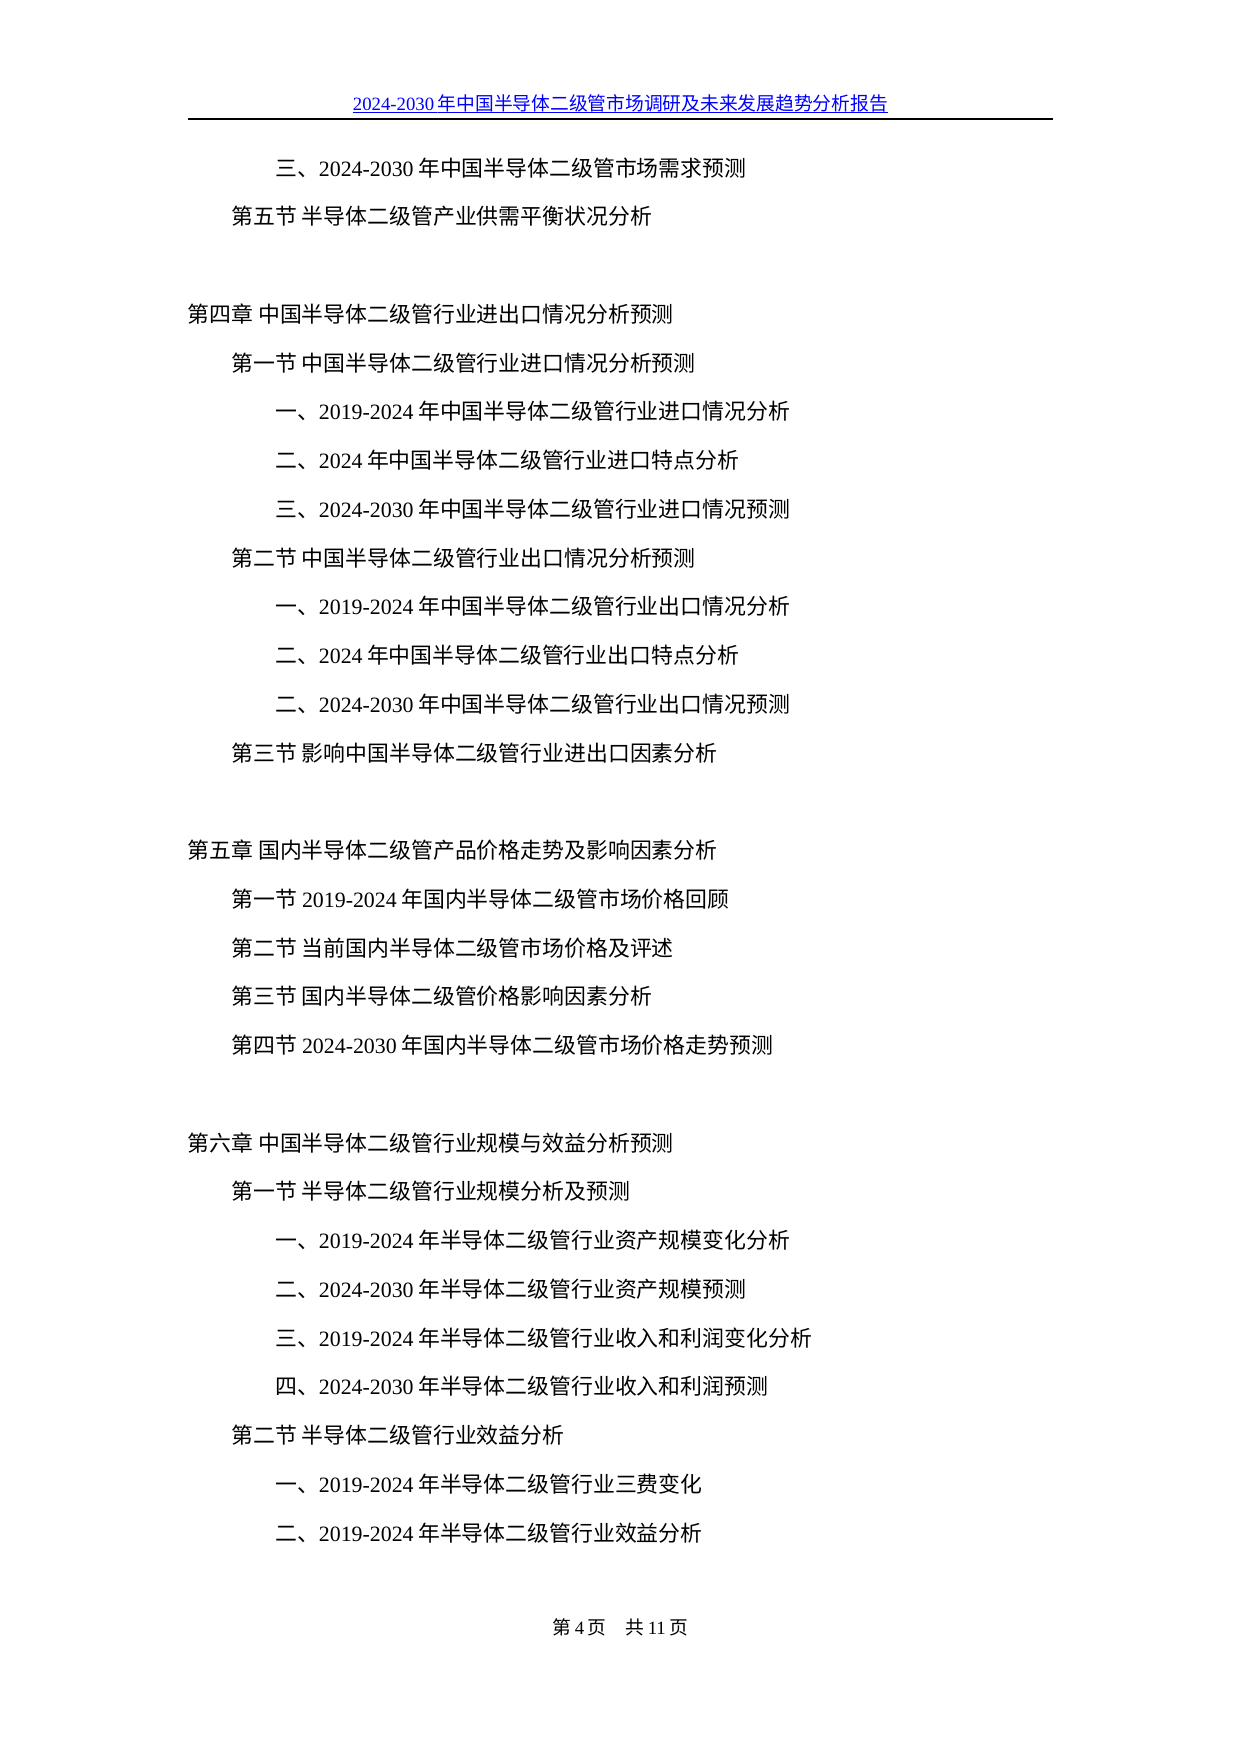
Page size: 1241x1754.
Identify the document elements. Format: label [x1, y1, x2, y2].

text [187, 150, 1053, 1548]
